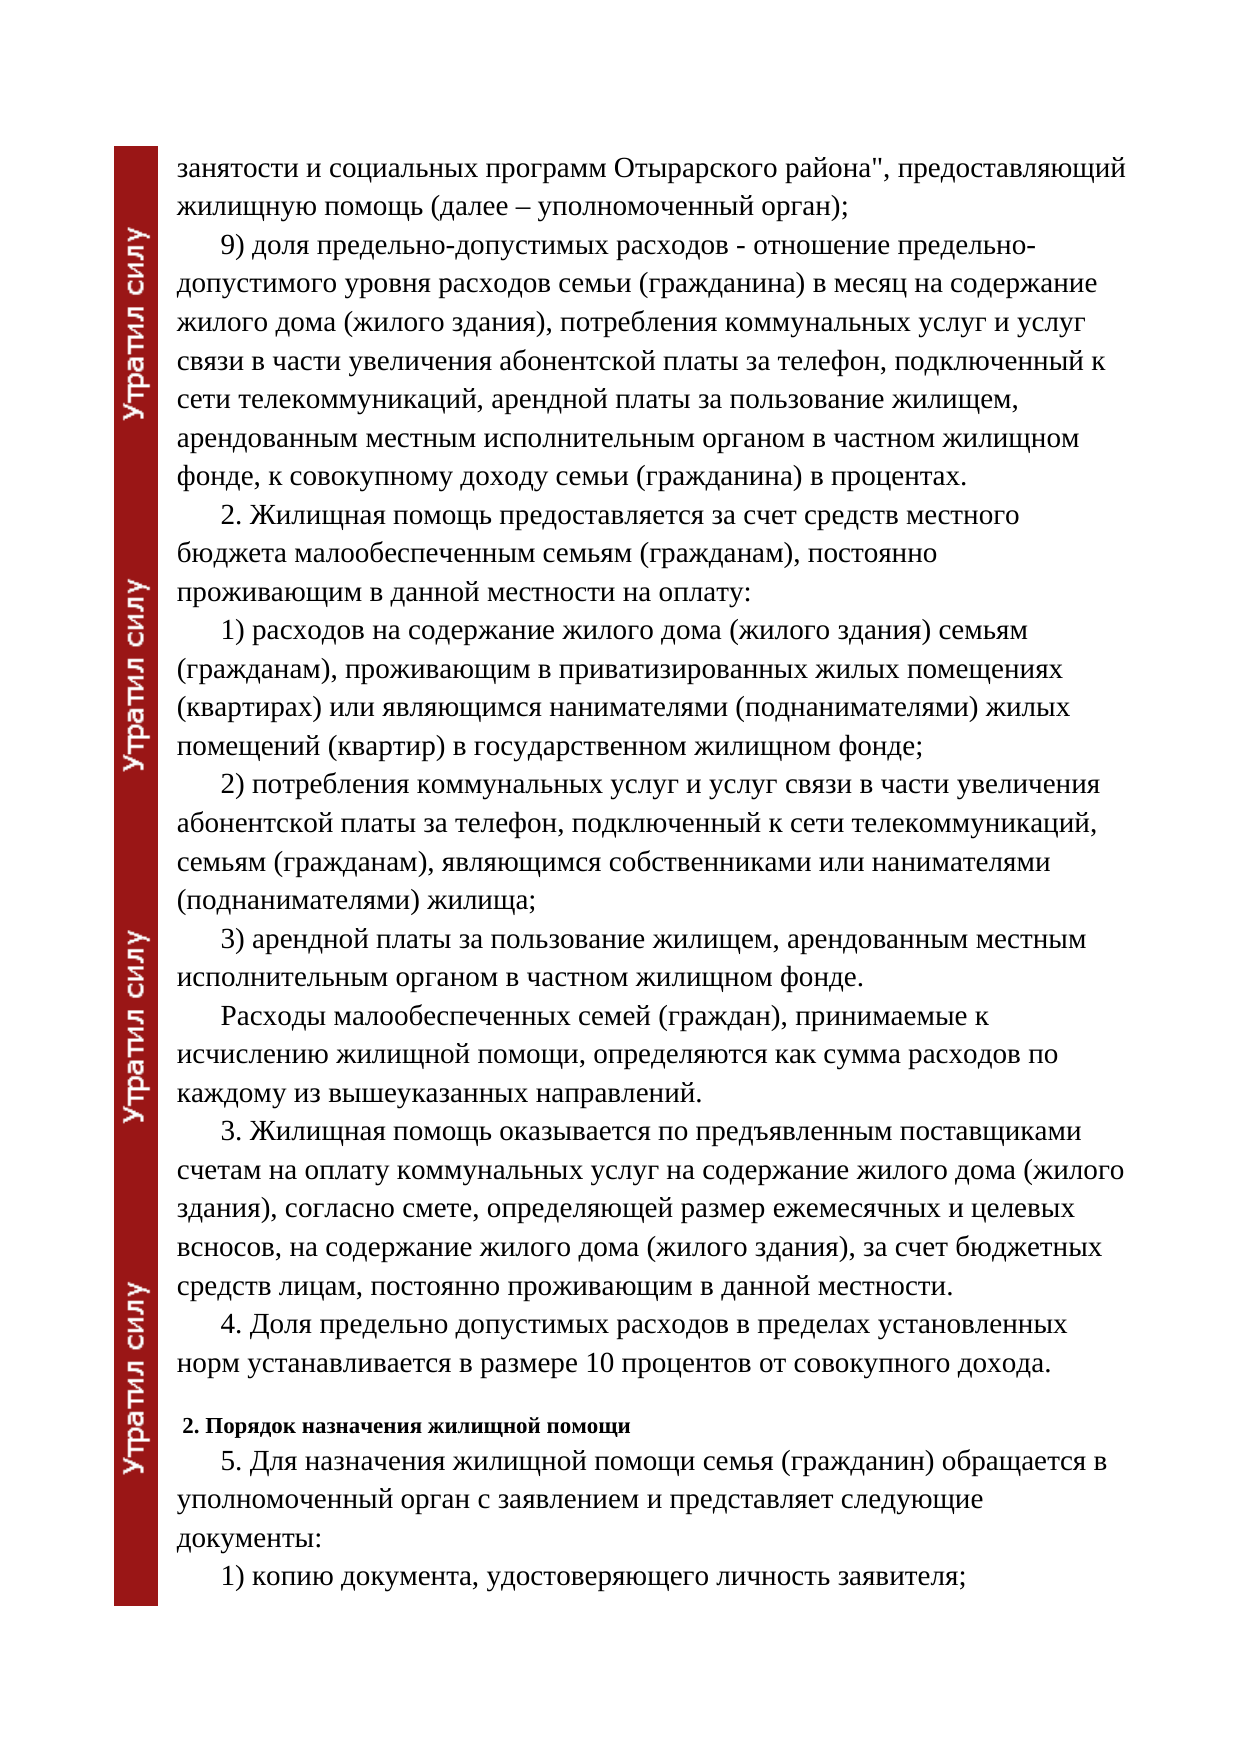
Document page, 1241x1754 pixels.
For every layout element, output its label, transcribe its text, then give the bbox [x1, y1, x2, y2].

text 2. Порядок назначения жилищной помощи [112, 1412, 1128, 1439]
picture [114, 1408, 158, 1412]
picture [114, 146, 158, 150]
picture [114, 1439, 158, 1443]
picture [114, 1592, 158, 1606]
